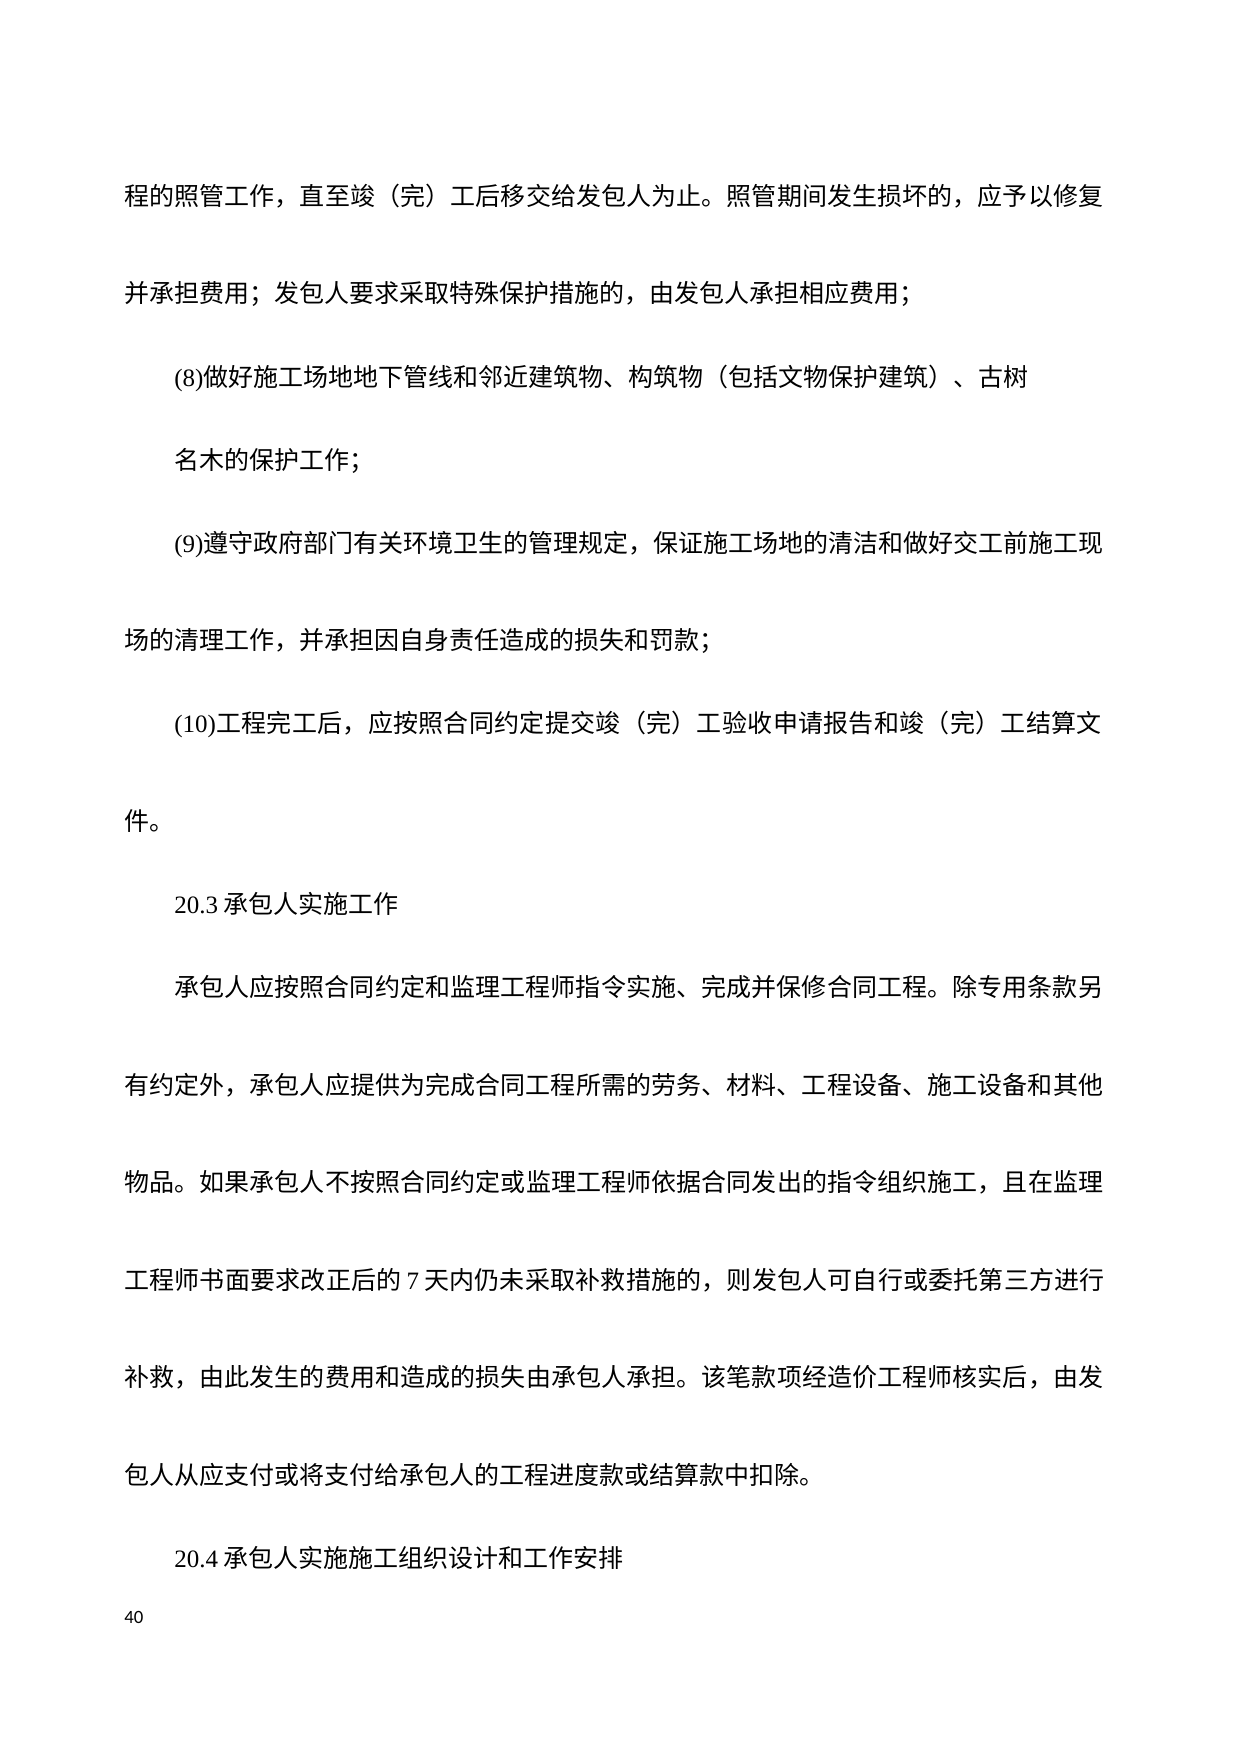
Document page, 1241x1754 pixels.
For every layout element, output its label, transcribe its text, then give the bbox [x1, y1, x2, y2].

text (10)工程完工后，应按照合同约定提交竣（完）工验收申请报告和竣（完）工结算文件。 [124, 689, 1104, 852]
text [124, 162, 1104, 324]
text 名木的保护工作； [124, 426, 1104, 491]
text 20.3承包人实施工作 [124, 870, 1104, 935]
text 承包人应按照合同约定和监理工程师指令实施、完成并保修合同工程。除专用条款另有约定外，承包人应提供为完成合同工程所需的劳务、材料、工程设备、施工设备和其他物品。如果承包人不按照合同约定或监理工程师依据合同发出的指令组织施工，且在监理工程师书面要求改正后的7天内仍未采取补救措施的，则发包人可自行或委托第三方进行补救，由此发生的费用和造成的损失由承包人承担。该笔款项经造价工程师核实后，由发包人从应支付或将支付给承包人的工程进度款或结算款中扣除。 [124, 953, 1104, 1506]
text (9)遵守政府部门有关环境卫生的管理规定，保证施工场地的清洁和做好交工前施工现场的清理工作，并承担因自身责任造成的损失和罚款； [124, 509, 1104, 671]
text 20.4承包人实施施工组织设计和工作安排 [124, 1524, 1104, 1589]
text (8)做好施工场地地下管线和邻近建筑物、构筑物（包括文物保护建筑）、古树 [124, 343, 1104, 408]
